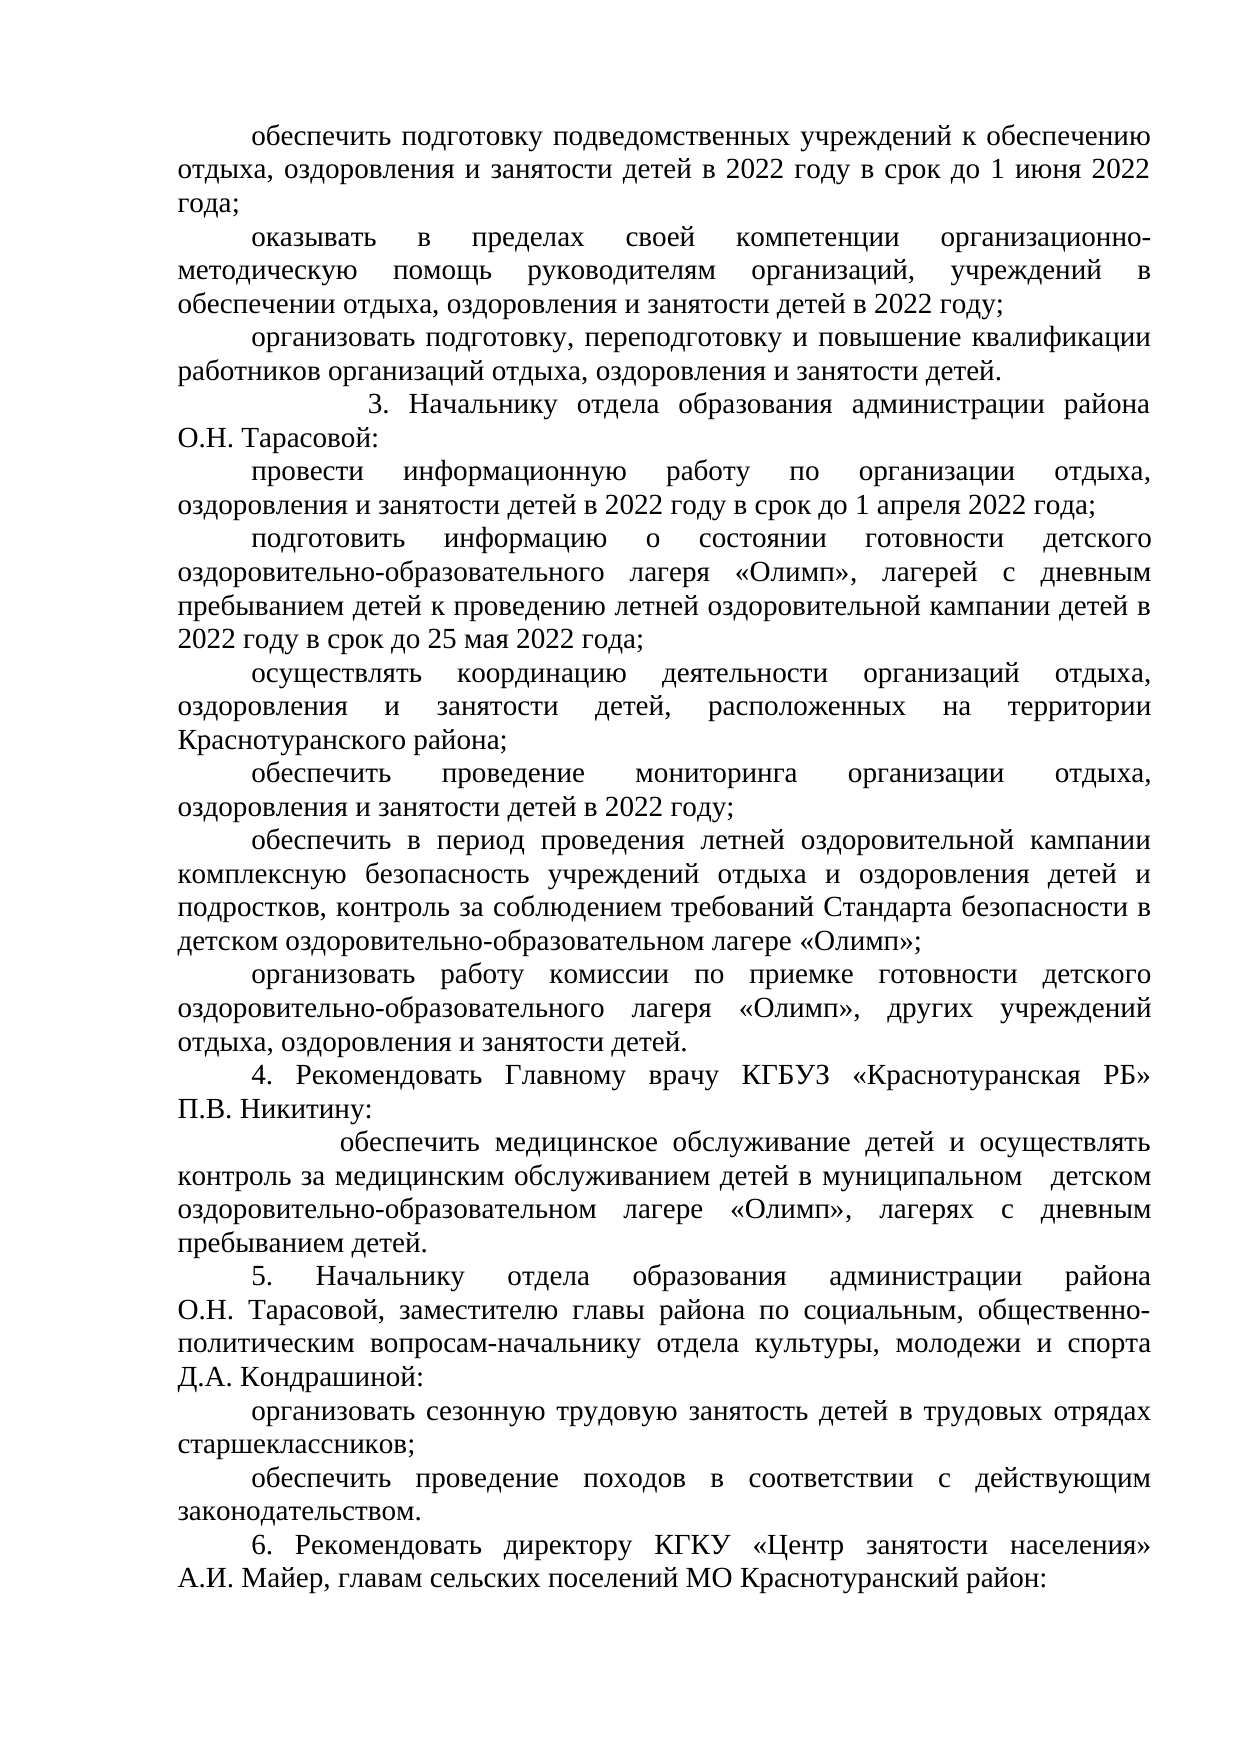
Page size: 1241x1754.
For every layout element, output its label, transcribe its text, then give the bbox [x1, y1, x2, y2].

text подготовить информацию о состоянии готовности детского оздоровительно-образовательного лагеря «Олимп», лагерей с дневным пребыванием детей к проведению летней оздоровительной кампании детей в 2022 году в срок до 25 мая 2022 года; [177, 521, 1152, 655]
text организовать сезонную трудовую занятость детей в трудовых отрядах старшеклассников; [177, 1393, 1152, 1460]
text обеспечить подготовку подведомственных учреждений к обеспечению отдыха, оздоровления и занятости детей в 2022 году в срок до 1 июня 2022 года; [177, 118, 1152, 219]
text организовать подготовку, переподготовку и повышение квалификации работников организаций отдыха, оздоровления и занятости детей. [177, 319, 1152, 386]
text обеспечить проведение мониторинга организации отдыха, оздоровления и занятости детей в 2022 году; [177, 755, 1152, 822]
text организовать работу комиссии по приемке готовности детского оздоровительно-образовательного лагеря «Олимп», других учреждений отдыха, оздоровления и занятости детей. [177, 957, 1152, 1057]
text обеспечить медицинское обслуживание детей и осуществлять контроль за медицинским обслуживанием детей в муниципальном детском оздоровительно-образовательном лагере «Олимп», лагерях с дневным пребыванием детей. [177, 1124, 1152, 1258]
text 6. Рекомендовать директору КГКУ «Центр занятости населения» А.И. Майер, главам сельских поселений МО Краснотуранский район: [177, 1527, 1152, 1594]
text 4. Рекомендовать Главному врачу КГБУЗ «Краснотуранская РБ» П.В. Никитину: [177, 1057, 1152, 1124]
text оказывать в пределах своей компетенции организационно-методическую помощь руководителям организаций, учреждений в обеспечении отдыха, оздоровления и занятости детей в 2022 году; [177, 219, 1152, 319]
text обеспечить проведение походов в соответствии с действующим законодательством. [177, 1460, 1152, 1527]
text 3. Начальнику отдела образования администрации района О.Н. Тарасовой: [177, 386, 1152, 453]
text 5. Начальнику отдела образования администрации района О.Н. Тарасовой, заместителю главы района по социальным, общественно-политическим вопросам-начальнику отдела культуры, молодежи и спорта Д.А. Кондрашиной: [177, 1258, 1152, 1393]
text обеспечить в период проведения летней оздоровительной кампании комплексную безопасность учреждений отдыха и оздоровления детей и подростков, контроль за соблюдением требований Стандарта безопасности в детском оздоровительно-образовательном лагере «Олимп»; [177, 822, 1152, 957]
text провести информационную работу по организации отдыха, оздоровления и занятости детей в 2022 году в срок до 1 апреля 2022 года; [177, 453, 1152, 521]
text осуществлять координацию деятельности организаций отдыха, оздоровления и занятости детей, расположенных на территории Краснотуранского района; [177, 655, 1152, 755]
